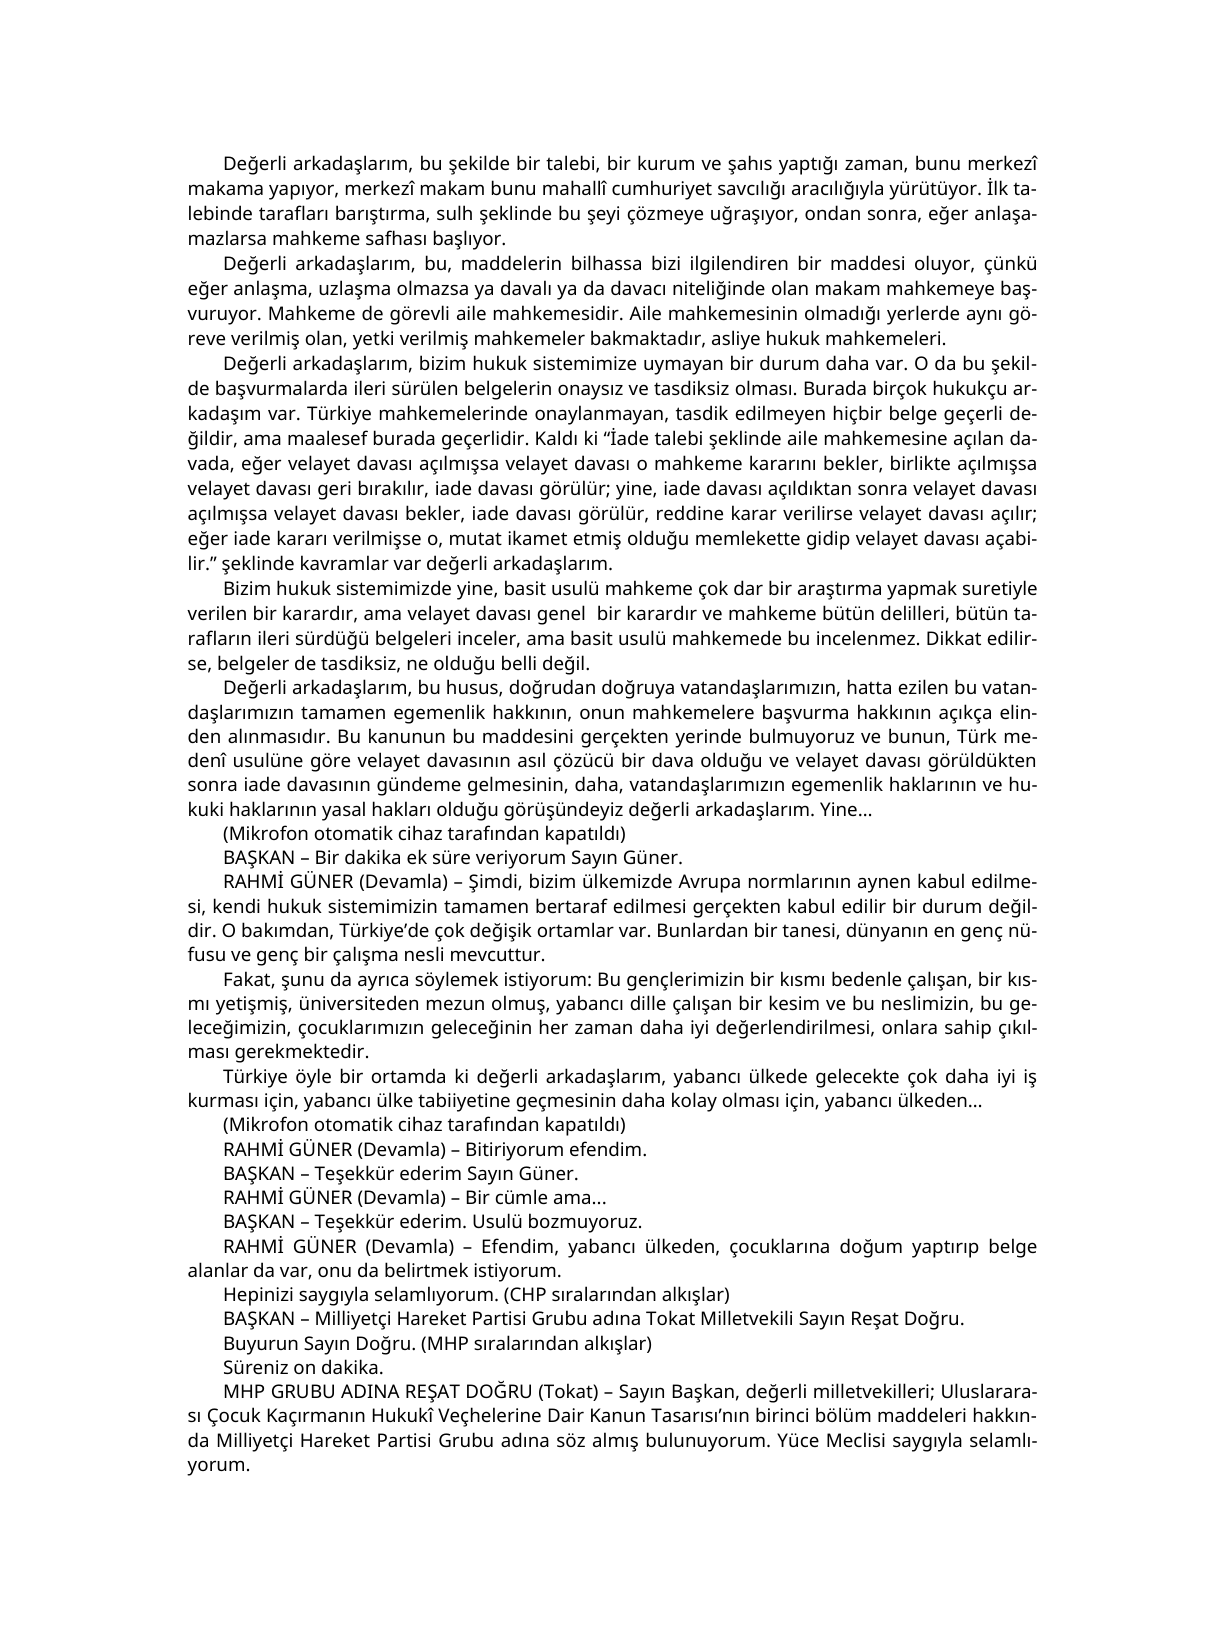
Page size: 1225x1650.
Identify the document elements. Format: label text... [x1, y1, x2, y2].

text RAHMİ GÜNER (Devamla) – Efendim, yabancı ülkeden, çocuklarına doğum yaptırıp belge alanlar da var, onu da belirtmek istiyorum. [187, 1234, 1037, 1282]
text MHP GRUBU ADINA REŞAT DOĞRU (Tokat) – Sayın Başkan, değerli milletvekilleri; Uluslararası Çocuk Kaçırmanın Hukukî Veçhelerine Dair Kanun Tasarısı’nın birinci bölüm maddeleri hakkında Milliyetçi Hareket Partisi Grubu adına söz almış bulunuyorum. Yüce Meclisi saygıyla selamlıyorum. [187, 1379, 1037, 1476]
text BAŞKAN – Teşekkür ederim Sayın Güner. [187, 1161, 1037, 1185]
text BAŞKAN – Bir dakika ek süre veriyorum Sayın Güner. [187, 845, 1037, 869]
text Değerli arkadaşlarım, bizim hukuk sistemimize uymayan bir durum daha var. O da bu şekilde başvurmalarda ileri sürülen belgelerin onaysız ve tasdiksiz olması. Burada birçok hukukçu arkadaşım var. Türkiye mahkemelerinde onaylanmayan, tasdik edilmeyen hiçbir belge geçerli değildir, ama maalesef burada geçerlidir. Kaldı ki “İade talebi şeklinde aile mahkemesine açılan davada, eğer velayet davası açılmışsa velayet davası o mahkeme kararını bekler, birlikte açılmışsa velayet davası geri bırakılır, iade davası görülür; yine, iade davası açıldıktan sonra velayet davası açılmışsa velayet davası bekler, iade davası görülür, reddine karar verilirse velayet davası açılır; eğer iade kararı verilmişse o, mutat ikamet etmiş olduğu memlekette gidip velayet davası açabilir.” şeklinde kavramlar var değerli arkadaşlarım. [187, 350, 1037, 575]
text Değerli arkadaşlarım, bu, maddelerin bilhassa bizi ilgilendiren bir maddesi oluyor, çünkü eğer anlaşma, uzlaşma olmazsa ya davalı ya da davacı niteliğinde olan makam mahkemeye başvuruyor. Mahkeme de görevli aile mahkemesidir. Aile mahkemesinin olmadığı yerlerde aynı göreve verilmiş olan, yetki verilmiş mahkemeler bakmaktadır, asliye hukuk mahkemeleri. [187, 250, 1037, 350]
text RAHMİ GÜNER (Devamla) – Şimdi, bizim ülkemizde Avrupa normlarının aynen kabul edilmesi, kendi hukuk sistemimizin tamamen bertaraf edilmesi gerçekten kabul edilir bir durum değildir. O bakımdan, Türkiye’de çok değişik ortamlar var. Bunlardan bir tanesi, dünyanın en genç nüfusu ve genç bir çalışma nesli mevcuttur. [187, 869, 1037, 967]
text (Mikrofon otomatik cihaz tarafından kapatıldı) [187, 1112, 1037, 1137]
text Buyurun Sayın Doğru. (MHP sıralarından alkışlar) [187, 1331, 1037, 1355]
text Fakat, şunu da ayrıca söylemek istiyorum: Bu gençlerimizin bir kısmı bedenle çalışan, bir kısmı yetişmiş, üniversiteden mezun olmuş, yabancı dille çalışan bir kesim ve bu neslimizin, bu geleceğimizin, çocuklarımızın geleceğinin her zaman daha iyi değerlendirilmesi, onlara sahip çıkılması gerekmektedir. [187, 967, 1037, 1064]
text (Mikrofon otomatik cihaz tarafından kapatıldı) [187, 821, 1037, 845]
text RAHMİ GÜNER (Devamla) – Bitiriyorum efendim. [187, 1137, 1037, 1161]
text Hepinizi saygıyla selamlıyorum. (CHP sıralarından alkışlar) [187, 1282, 1037, 1306]
text Süreniz on dakika. [187, 1355, 1037, 1379]
text BAŞKAN – Teşekkür ederim. Usulü bozmuyoruz. [187, 1209, 1037, 1234]
text Bizim hukuk sistemimizde yine, basit usulü mahkeme çok dar bir araştırma yapmak suretiyle verilen bir karardır, ama velayet davası genel bir karardır ve mahkeme bütün delilleri, bütün tarafların ileri sürdüğü belgeleri inceler, ama basit usulü mahkemede bu incelenmez. Dikkat edilirse, belgeler de tasdiksiz, ne olduğu belli değil. [187, 575, 1037, 675]
text Değerli arkadaşlarım, bu şekilde bir talebi, bir kurum ve şahıs yaptığı zaman, bunu merkezî makama yapıyor, merkezî makam bunu mahallî cumhuriyet savcılığı aracılığıyla yürütüyor. İlk talebinde tarafları barıştırma, sulh şeklinde bu şeyi çözmeye uğraşıyor, ondan sonra, eğer anlaşamazlarsa mahkeme safhası başlıyor. [187, 150, 1037, 250]
text Türkiye öyle bir ortamda ki değerli arkadaşlarım, yabancı ülkede gelecekte çok daha iyi iş kurması için, yabancı ülke tabiiyetine geçmesinin daha kolay olması için, yabancı ülkeden… [187, 1064, 1037, 1112]
text BAŞKAN – Milliyetçi Hareket Partisi Grubu adına Tokat Milletvekili Sayın Reşat Doğru. [187, 1306, 1037, 1331]
text Değerli arkadaşlarım, bu husus, doğrudan doğruya vatandaşlarımızın, hatta ezilen bu vatandaşlarımızın tamamen egemenlik hakkının, onun mahkemelere başvurma hakkının açıkça elinden alınmasıdır. Bu kanunun bu maddesini gerçekten yerinde bulmuyoruz ve bunun, Türk medenî usulüne göre velayet davasının asıl çözücü bir dava olduğu ve velayet davası görüldükten sonra iade davasının gündeme gelmesinin, daha, vatandaşlarımızın egemenlik haklarının ve hukuki haklarının yasal hakları olduğu görüşündeyiz değerli arkadaşlarım. Yine… [187, 675, 1037, 821]
text RAHMİ GÜNER (Devamla) – Bir cümle ama... [187, 1185, 1037, 1209]
